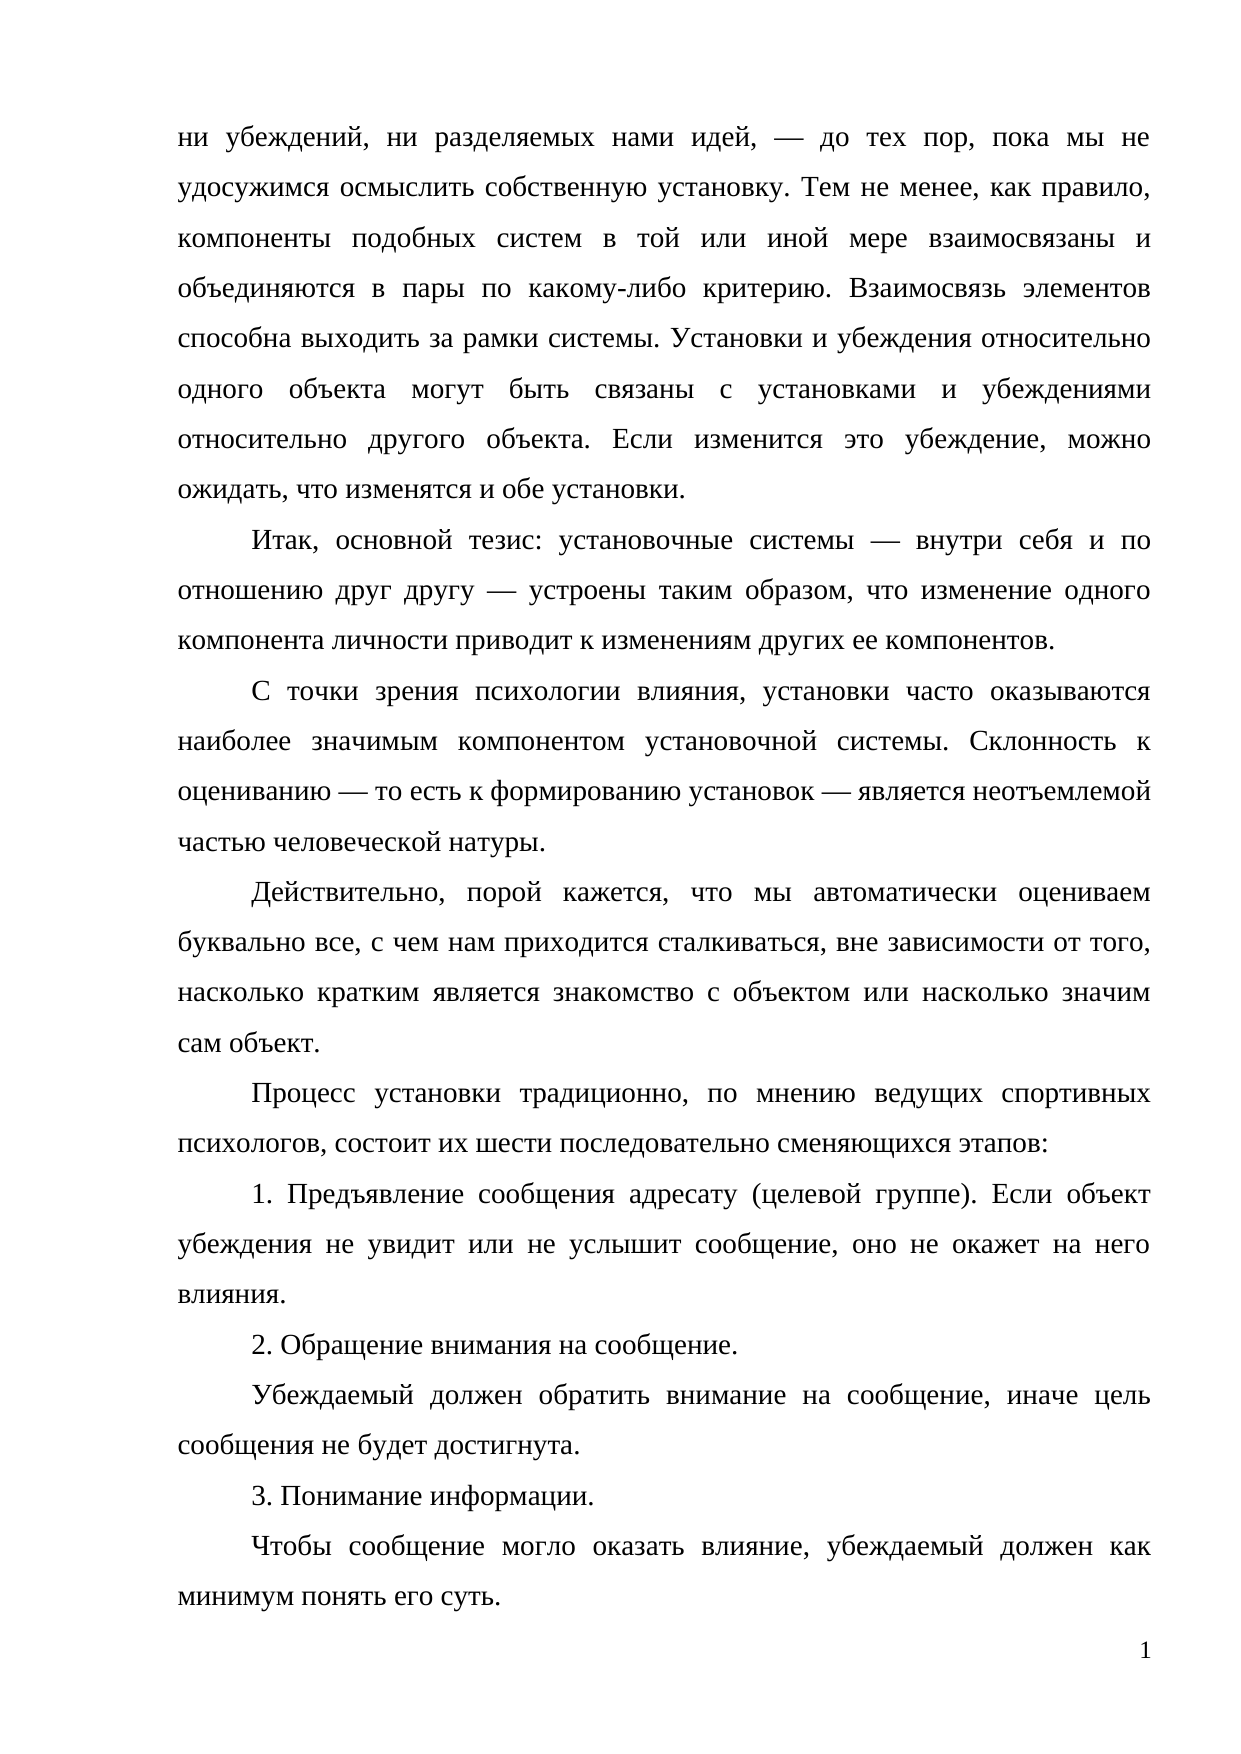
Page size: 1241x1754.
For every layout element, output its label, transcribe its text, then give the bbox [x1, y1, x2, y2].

text Убеждаемый должен обратить внимание на сообщение, иначе цель сообщения не будет достигнута. [177, 1377, 1152, 1461]
text 3. Понимание информации. [177, 1478, 1152, 1511]
text Процесс установки традиционно, по мнению ведущих спортивных психологов, состоит их шести последовательно сменяющихся этапов: [177, 1075, 1152, 1159]
text Итак, основной тезис: установочные системы — внутри себя и по отношению друг другу — устроены таким образом, что изменение одного компонента личности приводит к изменениям других ее компонентов. [177, 522, 1152, 656]
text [177, 119, 1152, 505]
text 2. Обращение внимания на сообщение. [177, 1327, 1152, 1360]
text С точки зрения психологии влияния, установки часто оказываются наиболее значимым компонентом установочной системы. Склонность к оцениванию — то есть к формированию установок — является неотъемлемой частью человеческой натуры. [177, 673, 1152, 857]
text Чтобы сообщение могло оказать влияние, убеждаемый должен как минимум понять его суть. [177, 1528, 1152, 1612]
text 1. Предъявление сообщения адресату (целевой группе). Если объект убеждения не увидит или не услышит сообщение, оно не окажет на него влияния. [177, 1176, 1152, 1310]
text Действительно, порой кажется, что мы автоматически оцениваем буквально все, с чем нам приходится сталкиваться, вне зависимости от того, насколько кратким является знакомство с объектом или насколько значим сам объект. [177, 874, 1152, 1058]
